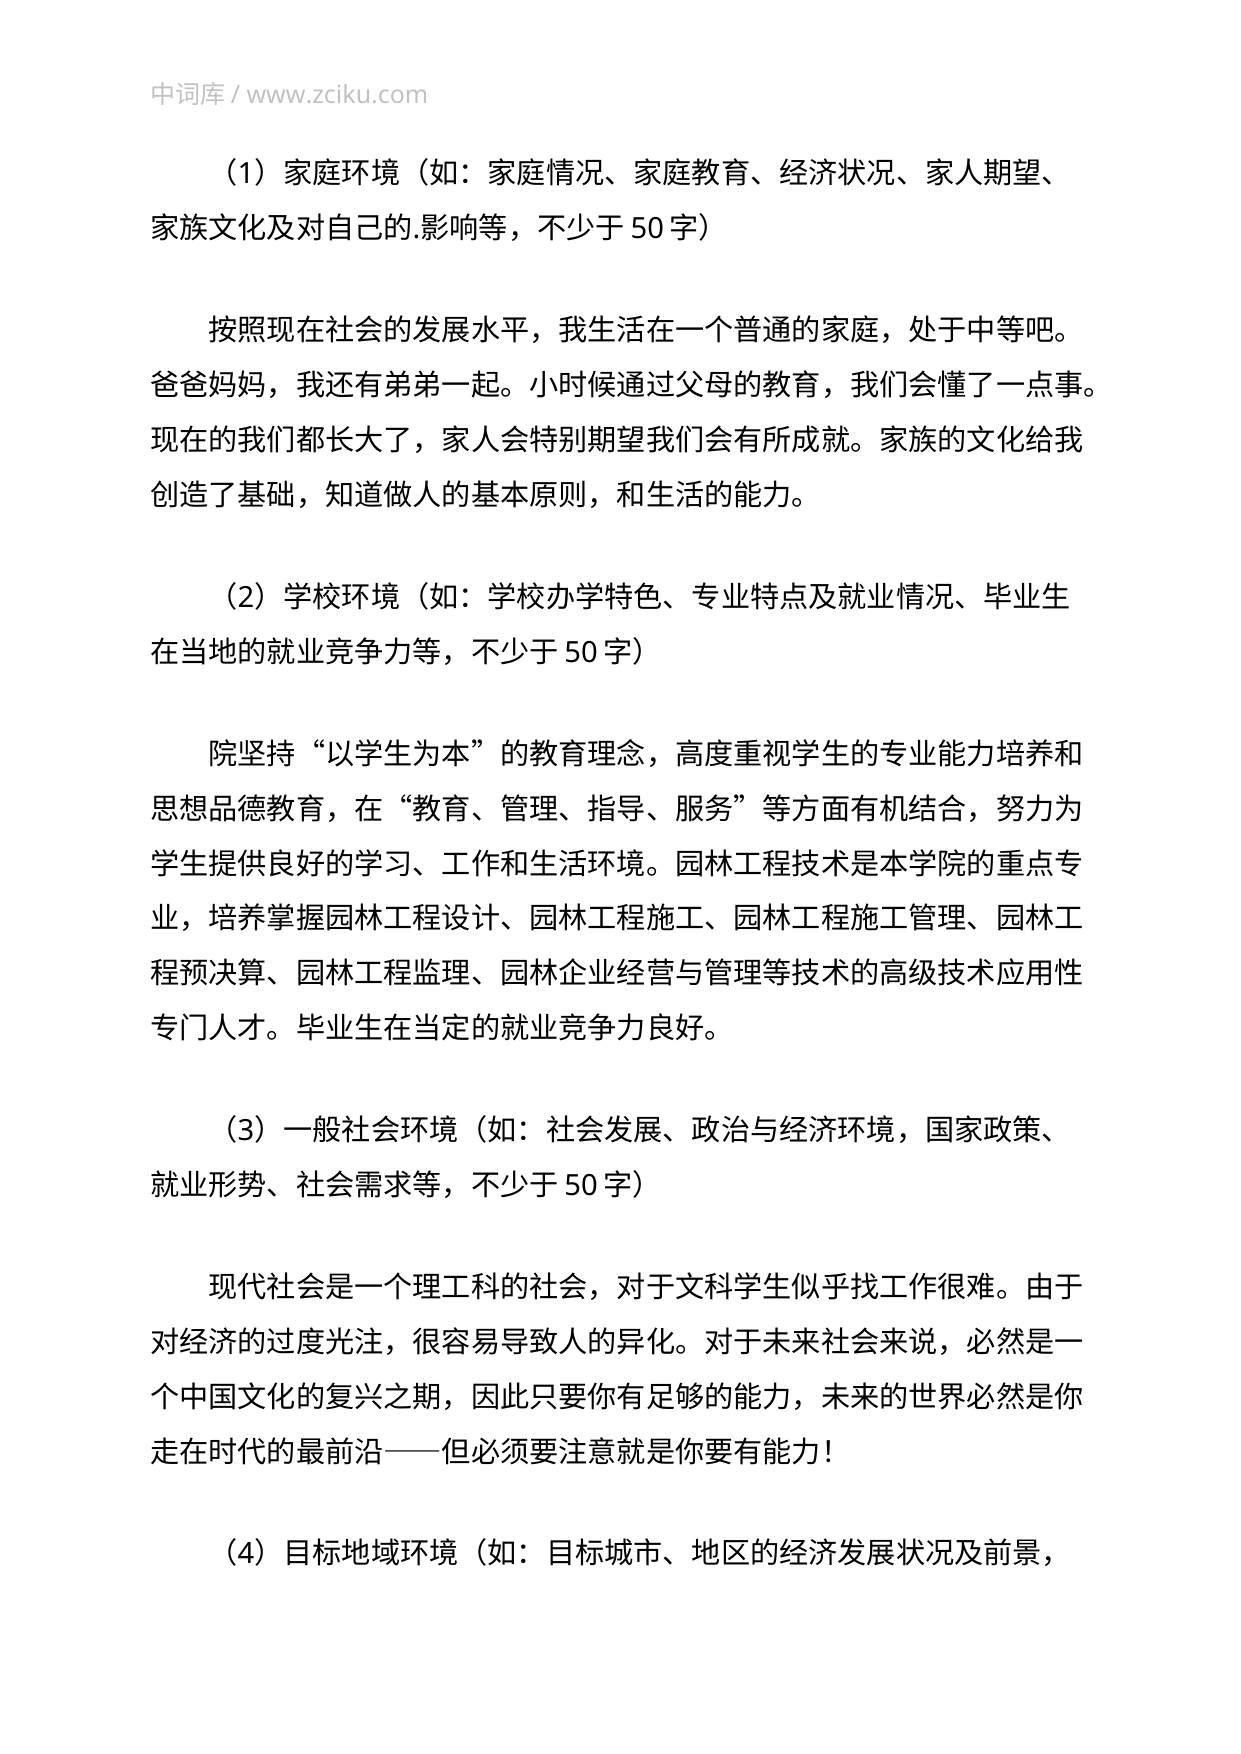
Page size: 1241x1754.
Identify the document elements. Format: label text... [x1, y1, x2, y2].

text （2）学校环境（如：学校办学特色、专业特点及就业情况、毕业生在当地的就业竞争力等，不少于50字） [150, 573, 1090, 671]
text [150, 1530, 1090, 1572]
text 现代社会是一个理工科的社会，对于文科学生似乎找工作很难。由于对经济的过度光注，很容易导致人的异化。对于未来社会来说，必然是一个中国文化的复兴之期，因此只要你有足够的能力，未来的世界必然是你走在时代的最前沿――但必须要注意就是你要有能力！ [150, 1264, 1090, 1471]
text 院坚持“以学生为本”的教育理念，高度重视学生的专业能力培养和思想品德教育，在“教育、管理、指导、服务”等方面有机结合，努力为学生提供良好的学习、工作和生活环境。园林工程技术是本学院的重点专业，培养掌握园林工程设计、园林工程施工、园林工程施工管理、园林工程预决算、园林工程监理、园林企业经营与管理等技术的高级技术应用性专门人才。毕业生在当定的就业竞争力良好。 [150, 730, 1090, 1047]
text （3）一般社会环境（如：社会发展、政治与经济环境，国家政策、就业形势、社会需求等，不少于50字） [150, 1107, 1090, 1204]
text （1）家庭环境（如：家庭情况、家庭教育、经济状况、家人期望、家族文化及对自己的.影响等，不少于50字） [150, 150, 1090, 247]
text 按照现在社会的发展水平，我生活在一个普通的家庭，处于中等吧。爸爸妈妈，我还有弟弟一起。小时候通过父母的教育，我们会懂了一点事。现在的我们都长大了，家人会特别期望我们会有所成就。家族的文化给我创造了基础，知道做人的基本原则，和生活的能力。 [150, 307, 1090, 514]
